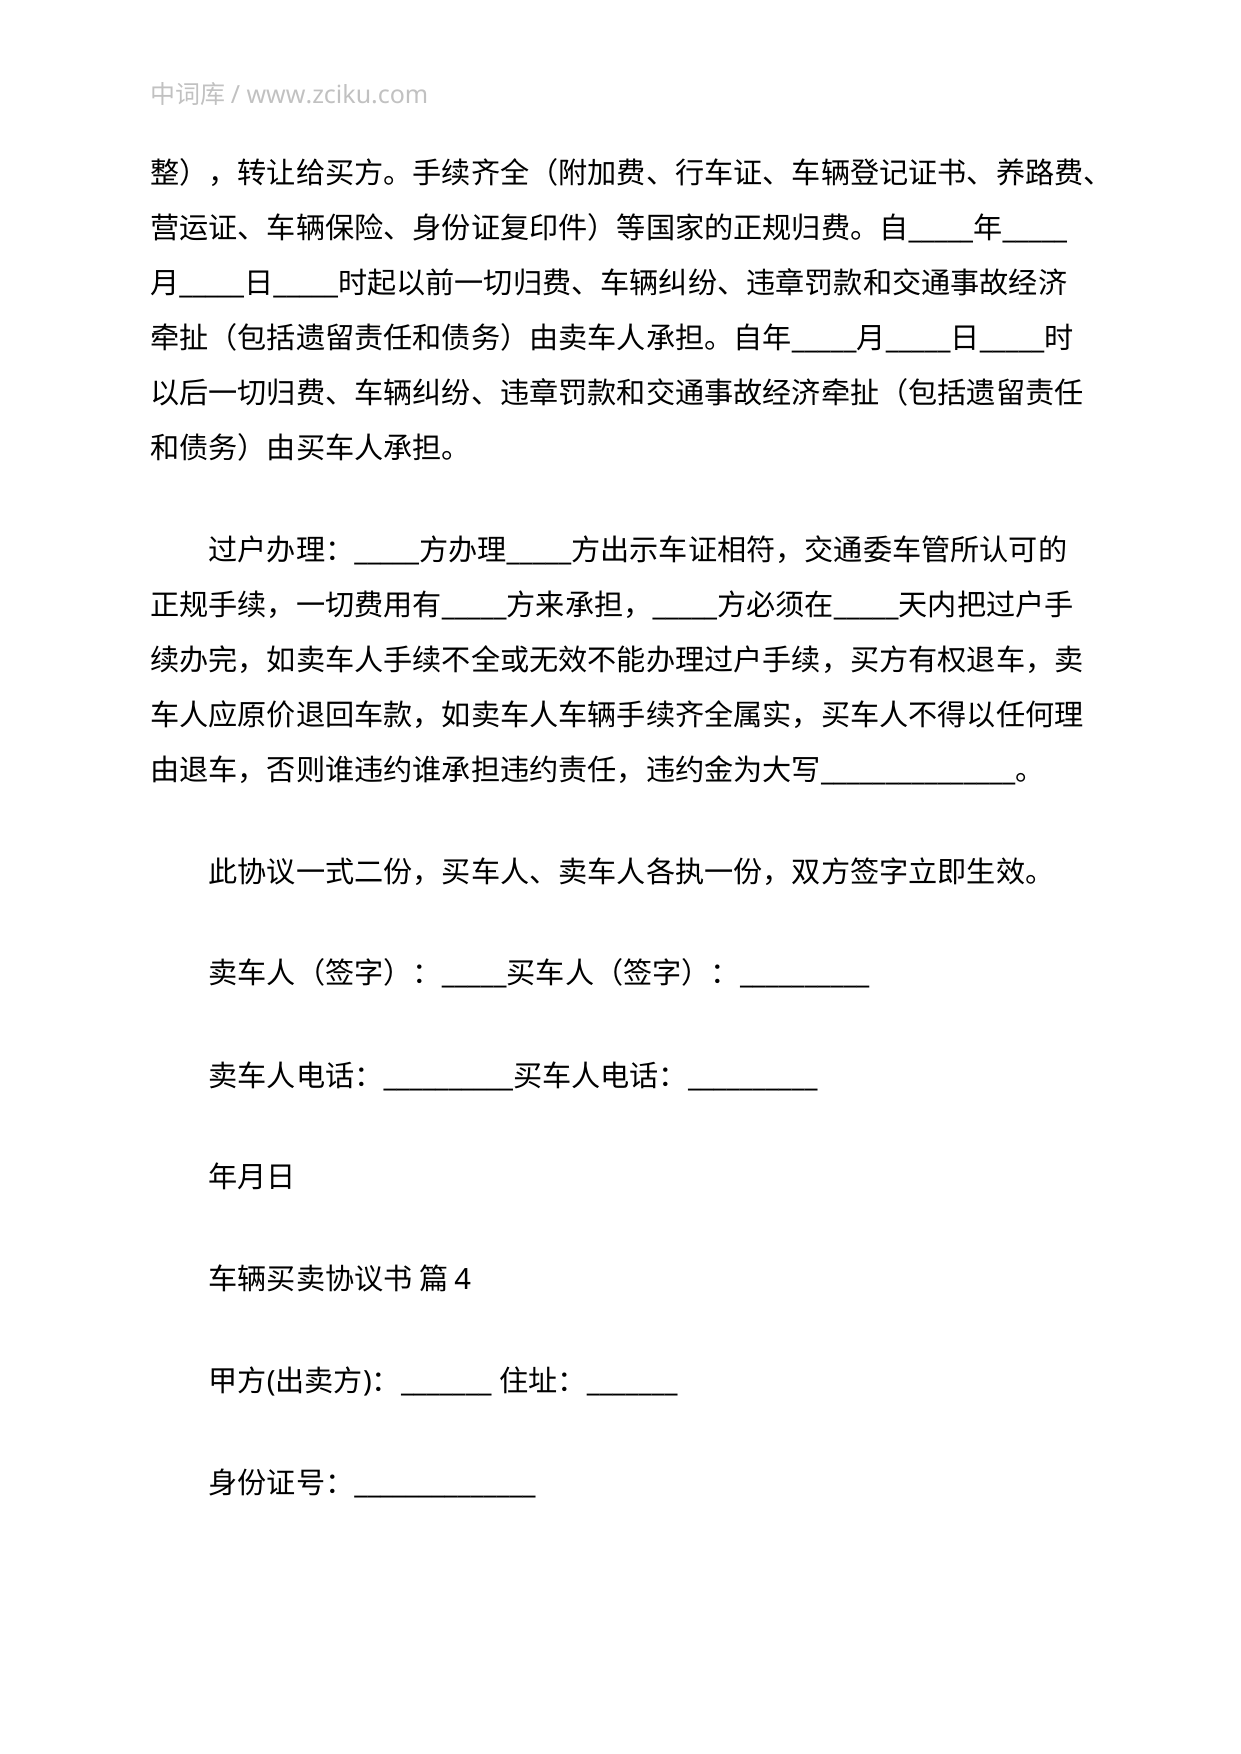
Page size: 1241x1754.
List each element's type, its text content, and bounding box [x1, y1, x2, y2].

text 卖车人电话：__________买车人电话：__________ [150, 1052, 1090, 1094]
text 年月日 [150, 1154, 1090, 1196]
text 甲方(出卖方)：_______ 住址：_______ [150, 1358, 1090, 1400]
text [150, 150, 1090, 467]
text 此协议一式二份，买车人、卖车人各执一份，双方签字立即生效。 [150, 848, 1090, 891]
text 车辆买卖协议书 篇4 [150, 1256, 1090, 1298]
text 身份证号：______________ [150, 1460, 1090, 1502]
text 过户办理：_____方办理_____方出示车证相符，交通委车管所认可的正规手续，一切费用有_____方来承担，_____方必须在_____天内把过户手续办完，如卖车人手续不全或无效不能办理过户手续，买方有权退车，卖车人应原价退回车款，如卖车人车辆手续齐全属实，买车人不得以任何理由退车，否则谁违约谁承担违约责任，违约金为大写_______________。 [150, 527, 1090, 789]
text 卖车人（签字）：_____买车人（签字）：__________ [150, 950, 1090, 992]
